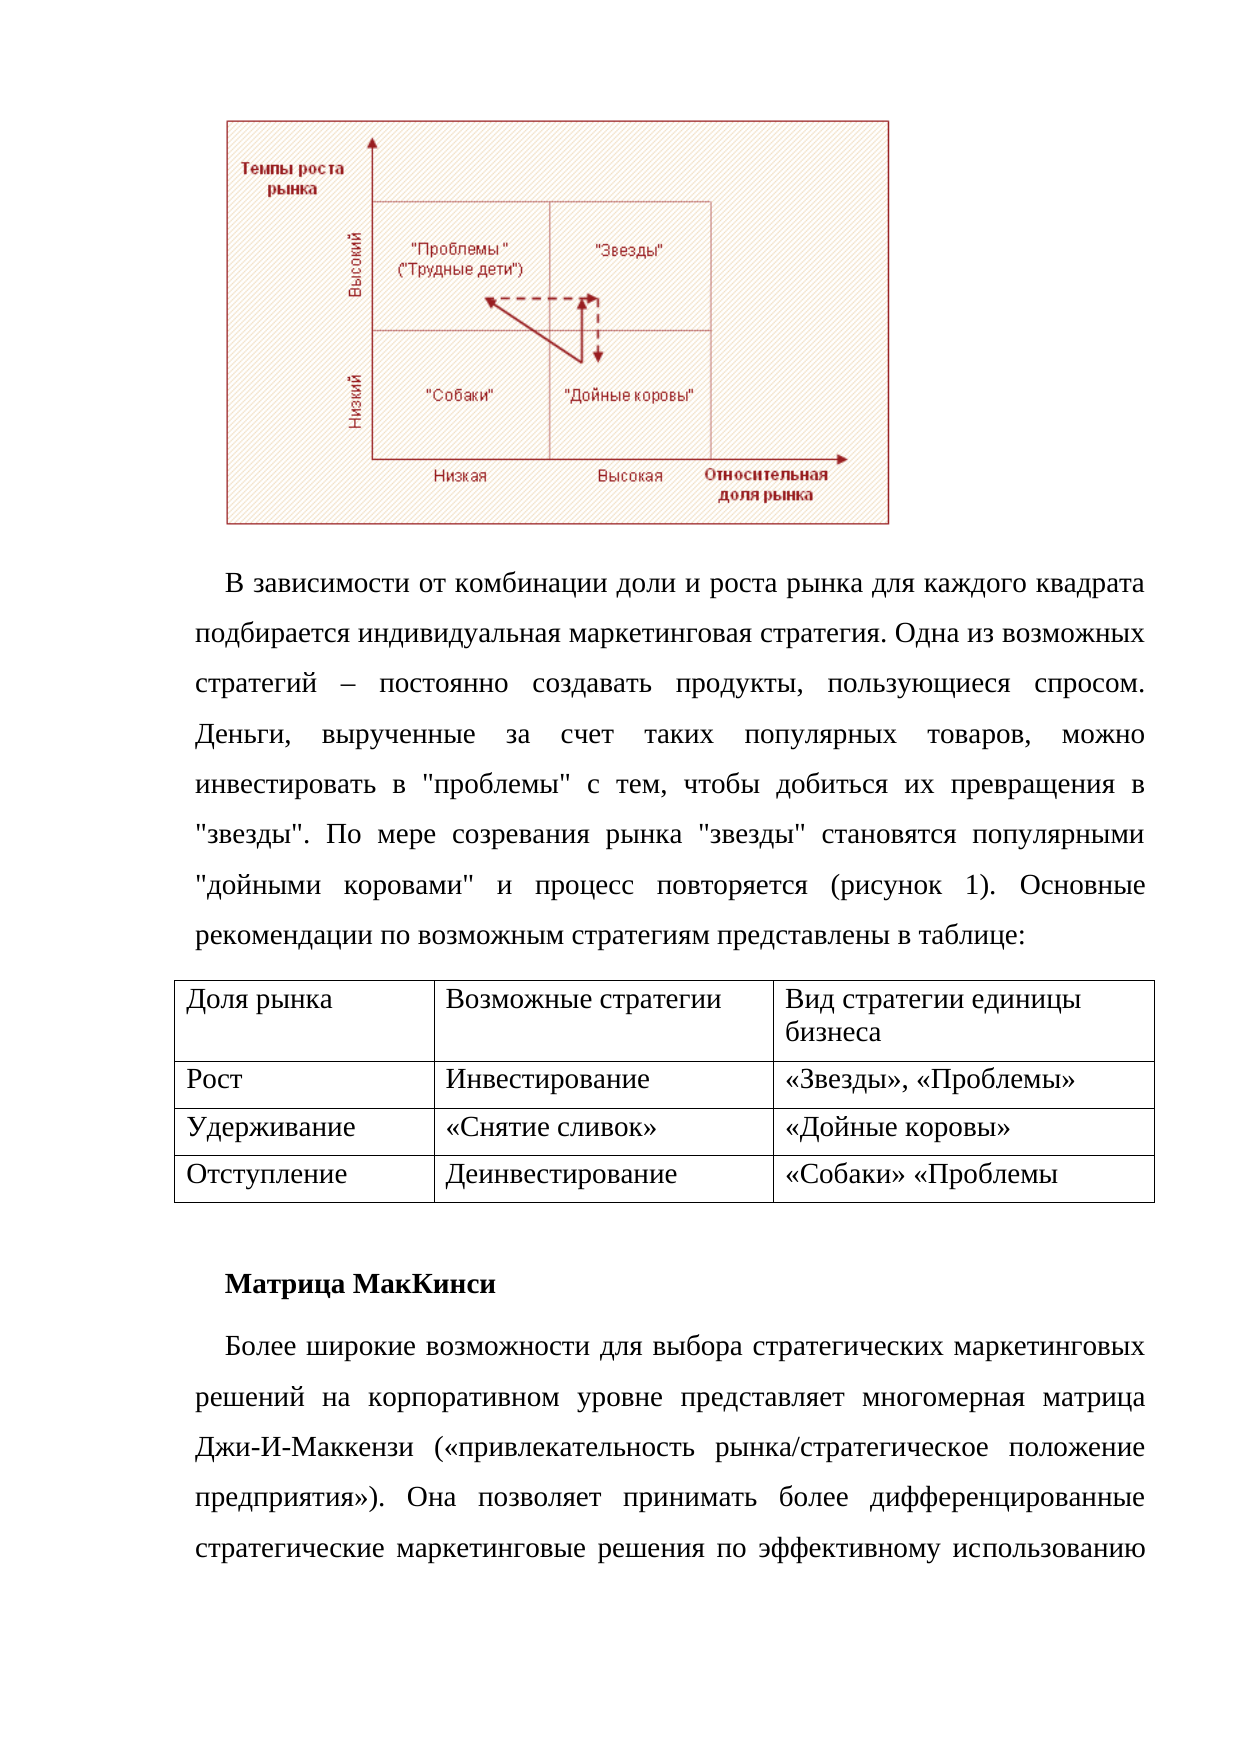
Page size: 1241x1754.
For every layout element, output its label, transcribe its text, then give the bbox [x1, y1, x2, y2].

table_header Возможные стратегии [435, 981, 773, 1061]
table_cell «Собаки» «Проблемы [774, 1156, 1154, 1202]
table_cell Отступление [175, 1156, 434, 1202]
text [195, 1328, 1146, 1563]
text Матрица МакКинси [195, 1266, 1146, 1299]
table_cell «Снятие сливок» [435, 1109, 773, 1155]
text В зависимости от комбинации доли и роста рынка для каждого квадрата подбирается индивидуальная маркетинговая стратегия. Одна из возможных стратегий – постоянно создавать продукты, пользующиеся спросом. Деньги, вырученные за счет таких популярных товаров, можно инвестировать в "проблемы" с тем, чтобы добиться их превращения в "звезды". По мере созревания рынка "звезды" становятся популярными "дойными коровами" и процесс повторяется (рисунок 1). Основные рекомендации по возможным стратегиям представлены в таблице: [195, 565, 1146, 951]
table_header Доля рынка [175, 981, 434, 1061]
picture [224, 118, 892, 526]
table_cell Инвестирование [435, 1062, 773, 1108]
table_cell Деинвестирование [435, 1156, 773, 1202]
table_header Вид стратегии единицы бизнеса [774, 981, 1154, 1061]
table_cell «Звезды», «Проблемы» [774, 1062, 1154, 1108]
table_cell «Дойные коровы» [774, 1109, 1154, 1155]
table_cell Рост [175, 1062, 434, 1108]
table_cell Удерживание [175, 1109, 434, 1155]
